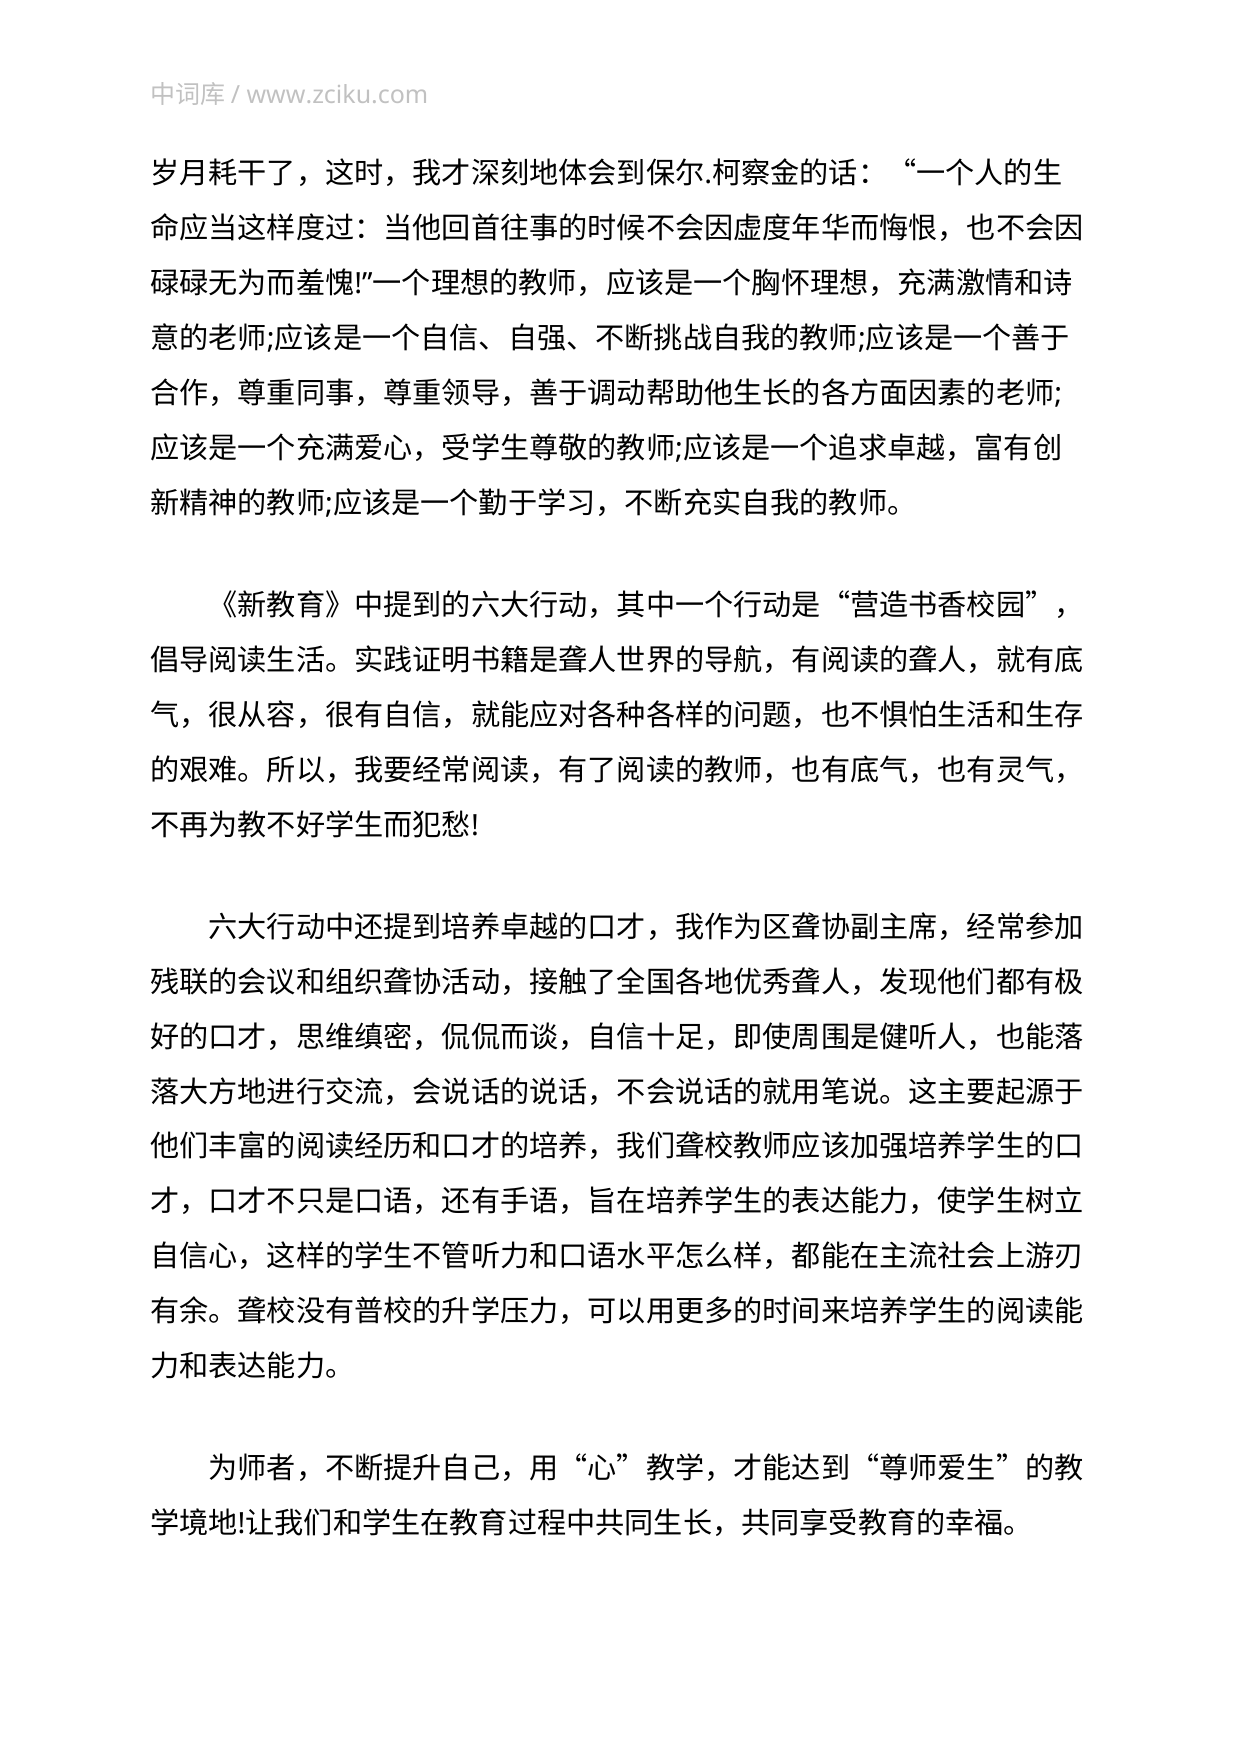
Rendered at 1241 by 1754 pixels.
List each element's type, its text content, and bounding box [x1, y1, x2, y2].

text 《新教育》中提到的六大行动，其中一个行动是“营造书香校园”，倡导阅读生活。实践证明书籍是聋人世界的导航，有阅读的聋人，就有底气，很从容，很有自信，就能应对各种各样的问题，也不惧怕生活和生存的艰难。所以，我要经常阅读，有了阅读的教师，也有底气，也有灵气，不再为教不好学生而犯愁! [150, 582, 1090, 844]
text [150, 150, 1090, 522]
text 为师者，不断提升自己，用“心”教学，才能达到“尊师爱生”的教学境地!让我们和学生在教育过程中共同生长，共同享受教育的幸福。 [150, 1444, 1090, 1542]
text 六大行动中还提到培养卓越的口才，我作为区聋协副主席，经常参加残联的会议和组织聋协活动，接触了全国各地优秀聋人，发现他们都有极好的口才，思维缜密，侃侃而谈，自信十足，即使周围是健听人，也能落落大方地进行交流，会说话的说话，不会说话的就用笔说。这主要起源于他们丰富的阅读经历和口才的培养，我们聋校教师应该加强培养学生的口才，口才不只是口语，还有手语，旨在培养学生的表达能力，使学生树立自信心，这样的学生不管听力和口语水平怎么样，都能在主流社会上游刃有余。聋校没有普校的升学压力，可以用更多的时间来培养学生的阅读能力和表达能力。 [150, 903, 1090, 1385]
